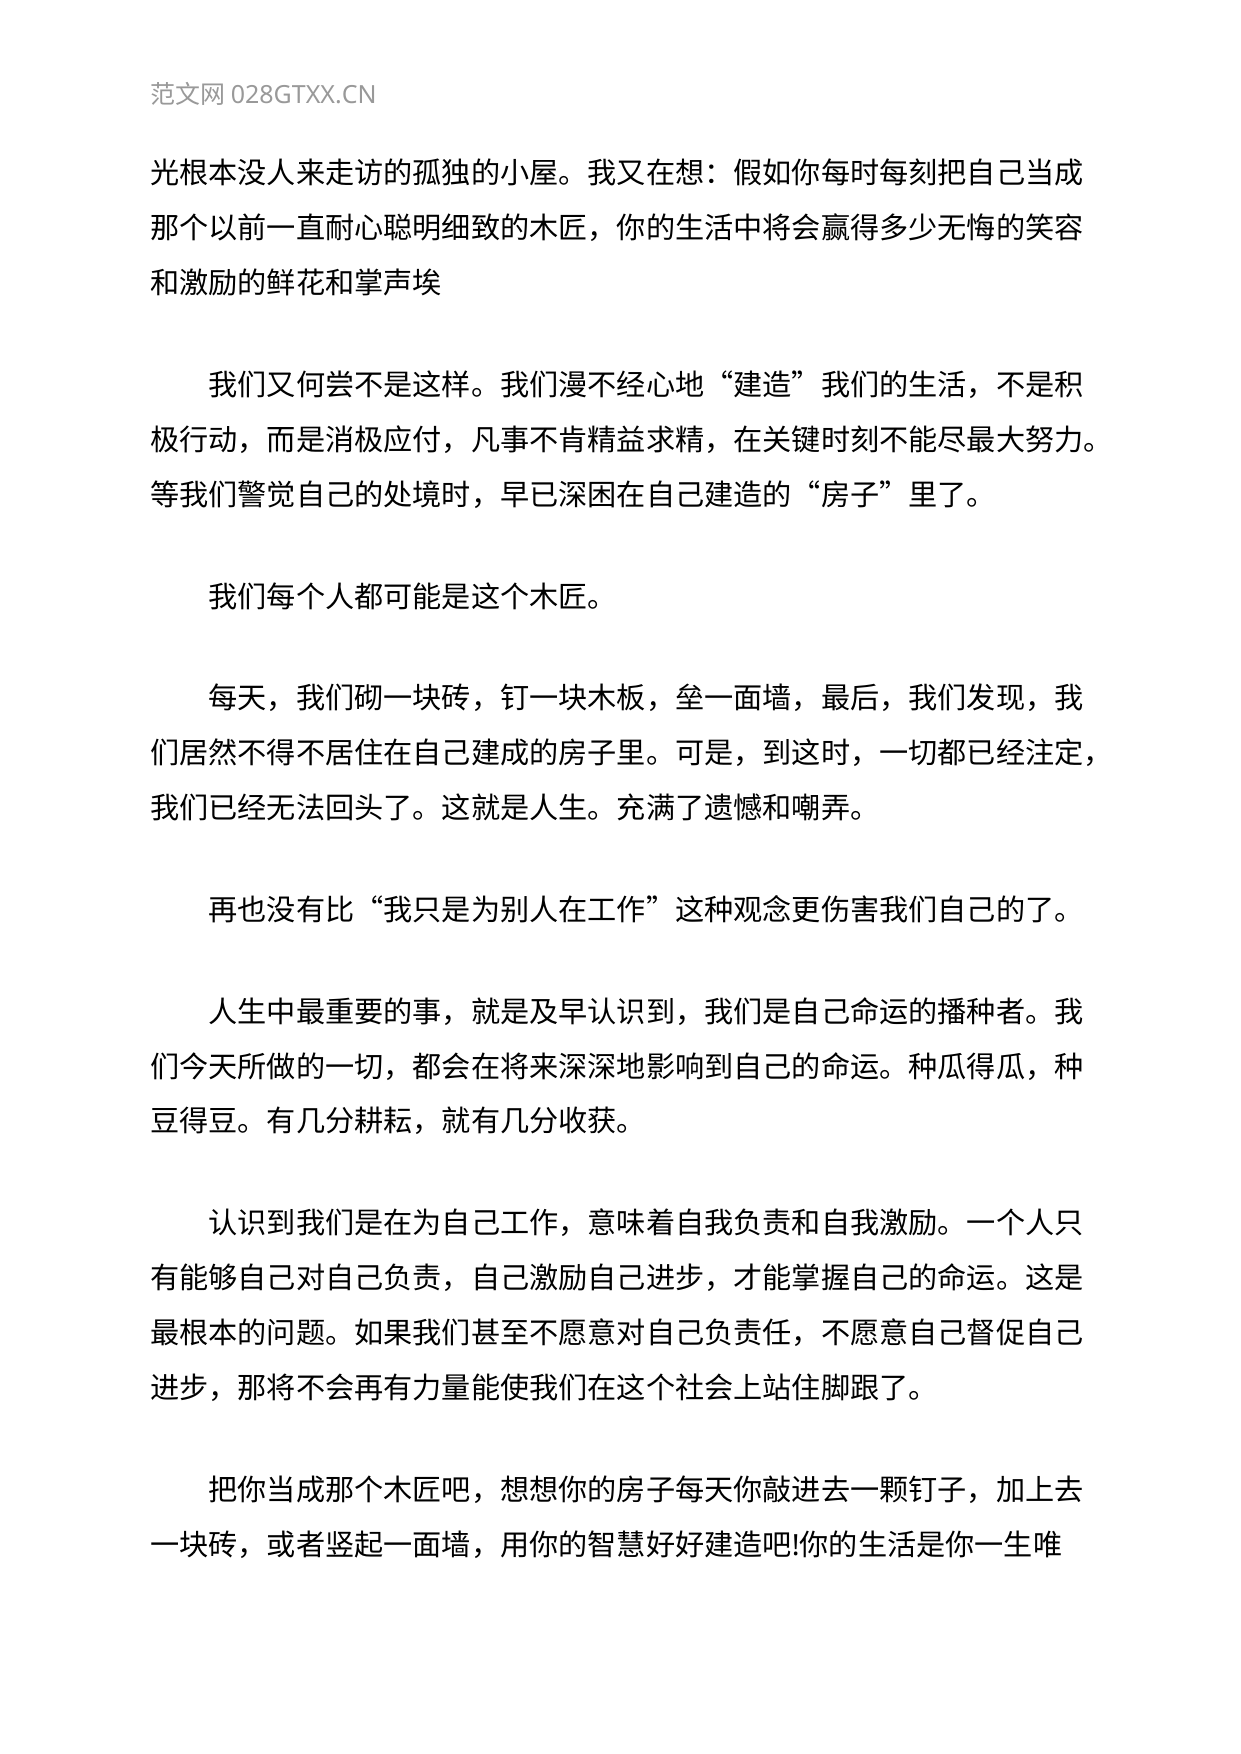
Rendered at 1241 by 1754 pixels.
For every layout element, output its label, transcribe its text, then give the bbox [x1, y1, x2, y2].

text 我们又何尝不是这样。我们漫不经心地“建造”我们的生活，不是积极行动，而是消极应付，凡事不肯精益求精，在关键时刻不能尽最大努力。等我们警觉自己的处境时，早已深困在自己建造的“房子”里了。 [150, 362, 1090, 514]
text 每天，我们砌一块砖，钉一块木板，垒一面墙，最后，我们发现，我们居然不得不居住在自己建成的房子里。可是，到这时，一切都已经注定，我们已经无法回头了。这就是人生。充满了遗憾和嘲弄。 [150, 675, 1090, 827]
text 再也没有比“我只是为别人在工作”这种观念更伤害我们自己的了。 [150, 886, 1090, 929]
text 认识到我们是在为自己工作，意味着自我负责和自我激励。一个人只有能够自己对自己负责，自己激励自己进步，才能掌握自己的命运。这是最根本的问题。如果我们甚至不愿意对自己负责任，不愿意自己督促自己进步，那将不会再有力量能使我们在这个社会上站住脚跟了。 [150, 1200, 1090, 1407]
text 我们每个人都可能是这个木匠。 [150, 573, 1090, 615]
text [150, 1466, 1090, 1563]
text 人生中最重要的事，就是及早认识到，我们是自己命运的播种者。我们今天所做的一切，都会在将来深深地影响到自己的命运。种瓜得瓜，种豆得豆。有几分耕耘，就有几分收获。 [150, 988, 1090, 1140]
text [150, 150, 1090, 302]
